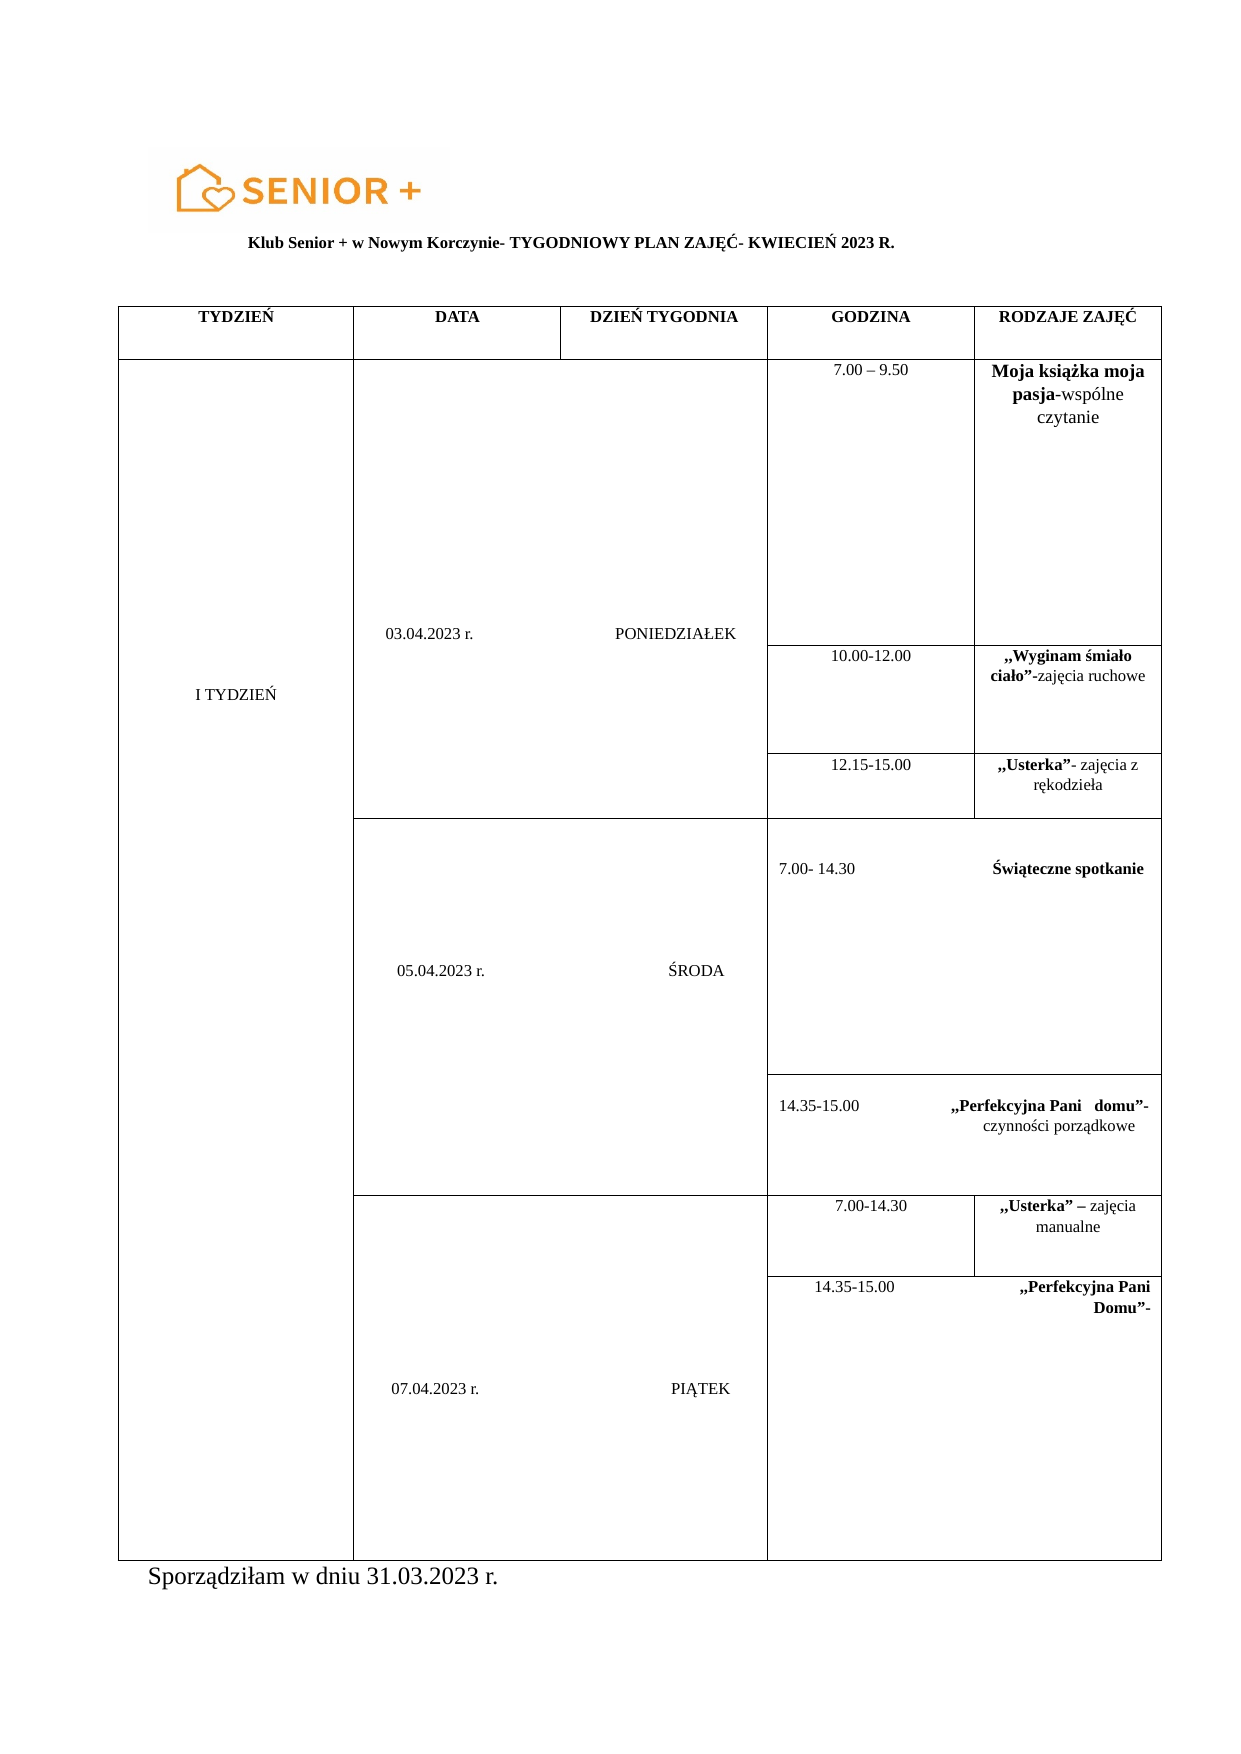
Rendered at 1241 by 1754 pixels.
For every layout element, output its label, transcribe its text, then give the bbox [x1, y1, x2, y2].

table_cell 03.04.2023 r. PONIEDZIAŁEK [354, 360, 767, 645]
text Klub Senior + w Nowym Korczynie- TYGODNIOWY PLAN ZAJĘĆ- KWIECIEŃ 2023 R. [148, 233, 1093, 252]
table_cell 14.35-15.00 ,,Perfekcyjna Pani domu”- czynności porządkowe [768, 1075, 1161, 1195]
table_cell 14.35-15.00 ,,Perfekcyjna Pani Domu”- [768, 1277, 1161, 1560]
table_cell 07.04.2023 r. PIĄTEK [354, 1196, 767, 1457]
table_header RODZAJE ZAJĘĆ [975, 307, 1161, 359]
table_cell 10.00-12.00 [768, 646, 974, 753]
table_cell I TYDZIEŃ [119, 360, 353, 1457]
table_cell ,,Wyginam śmiało ciało”-zajęcia ruchowe [975, 646, 1161, 753]
table_cell ,,Usterka”- zajęcia z rękodzieła [975, 754, 1161, 817]
table_cell ,,Usterka” – zajęcia manualne [975, 1196, 1161, 1276]
text Sporządziłam w dniu 31.03.2023 r. [148, 1561, 1093, 1589]
table_header TYDZIEŃ [119, 307, 353, 359]
table_cell Moja książka moja pasja-wspólne czytanie [975, 360, 1161, 645]
table_header GODZINA [768, 307, 974, 359]
table_header DZIEŃ TYGODNIA [561, 307, 767, 359]
table_header DATA [354, 307, 560, 359]
table_cell 7.00 – 9.50 [768, 360, 974, 645]
table_cell [119, 1457, 353, 1560]
table_cell 7.00-14.30 [768, 1196, 974, 1276]
table_cell 12.15-15.00 [768, 754, 974, 817]
table_cell 05.04.2023 r. ŚRODA [354, 819, 767, 1195]
table_cell [354, 1457, 767, 1560]
table_cell [354, 645, 767, 817]
table_cell 7.00- 14.30 Świąteczne spotkanie [768, 819, 1161, 1074]
picture [147, 147, 450, 233]
